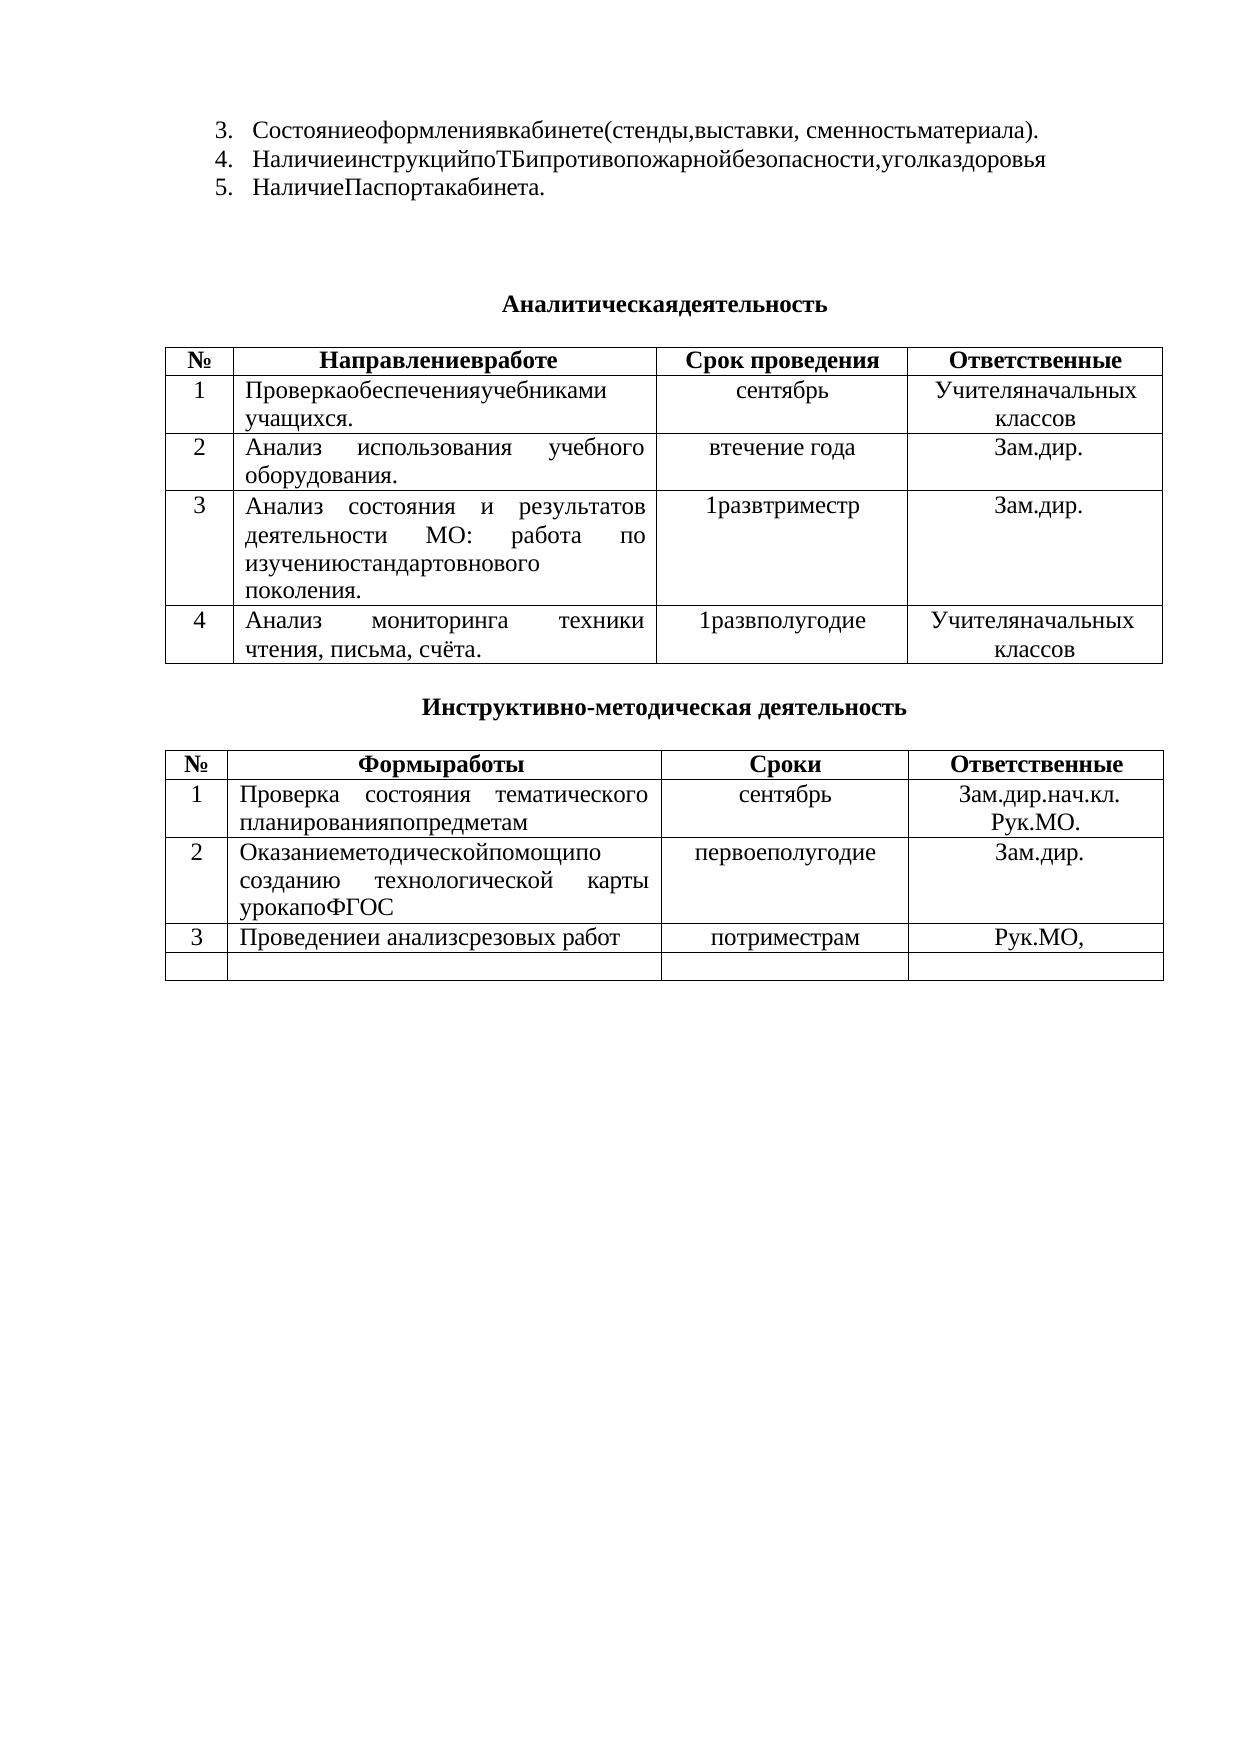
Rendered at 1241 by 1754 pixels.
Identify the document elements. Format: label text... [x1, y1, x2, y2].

table_cell Рук.МО, [909, 924, 1163, 952]
table_cell Зам.дир.нач.кл. Рук.МО. [909, 780, 1163, 837]
table_cell втечение года [657, 434, 907, 490]
table_header Ответственные [909, 751, 1163, 779]
table_cell 1 [166, 376, 233, 432]
table_cell 3 [166, 491, 233, 605]
table_cell 1развтриместр [657, 491, 907, 605]
table_cell [228, 953, 661, 980]
table_cell Зам.дир. [908, 491, 1162, 605]
table_cell 3 [166, 924, 227, 952]
table_cell Учителяначальных классов [908, 376, 1162, 432]
table_cell Проверка состояния тематического планированияпопредметам [228, 780, 661, 837]
table_header Направлениевработе [234, 348, 656, 375]
table_cell Проведениеи анализсрезовых работ [228, 924, 661, 952]
table_cell Оказаниеметодическойпомощипо созданию технологической карты урокапоФГОС [228, 838, 661, 923]
list НаличиеинструкцийпоТБипротивопожарнойбезопасности,уголказдоровья [214, 144, 1240, 173]
list НаличиеПаспортакабинета. [214, 173, 1240, 202]
table_cell Проверкаобеспеченияучебниками учащихся. [234, 376, 656, 432]
table_header Формыработы [228, 751, 661, 779]
list Состояниеоформлениявкабинете(стенды,выставки, сменностьматериала). [214, 115, 1240, 144]
table_cell 2 [166, 838, 227, 923]
table_cell Анализ использования учебного оборудования. [234, 434, 656, 490]
table_header Срок проведения [657, 348, 907, 375]
text Аналитическаядеятельность [109, 289, 1220, 317]
table_cell 4 [166, 606, 233, 663]
table_cell сентябрь [657, 376, 907, 432]
table_cell Зам.дир. [908, 434, 1162, 490]
table_cell [166, 953, 227, 980]
table_cell 1развполугодие [657, 606, 907, 663]
table_cell Анализ мониторинга техники чтения, письма, счёта. [234, 606, 656, 663]
table_cell 1 [166, 780, 227, 837]
table_cell 2 [166, 434, 233, 490]
table_cell Учителяначальных классов [908, 606, 1162, 663]
table_header № [166, 348, 233, 375]
table_cell [662, 953, 908, 980]
table_cell [909, 953, 1163, 980]
text Инструктивно-методическая деятельность [109, 692, 1220, 721]
table_cell Зам.дир. [909, 838, 1163, 923]
table_cell первоеполугодие [662, 838, 908, 923]
table_cell сентябрь [662, 780, 908, 837]
table_header Сроки [662, 751, 908, 779]
table_header Ответственные [908, 348, 1162, 375]
table_cell потриместрам [662, 924, 908, 952]
table_cell Анализ состояния и результатов деятельности МО: работа по изучениюстандартовнового поколения. [234, 491, 656, 605]
table_header № [166, 751, 227, 779]
